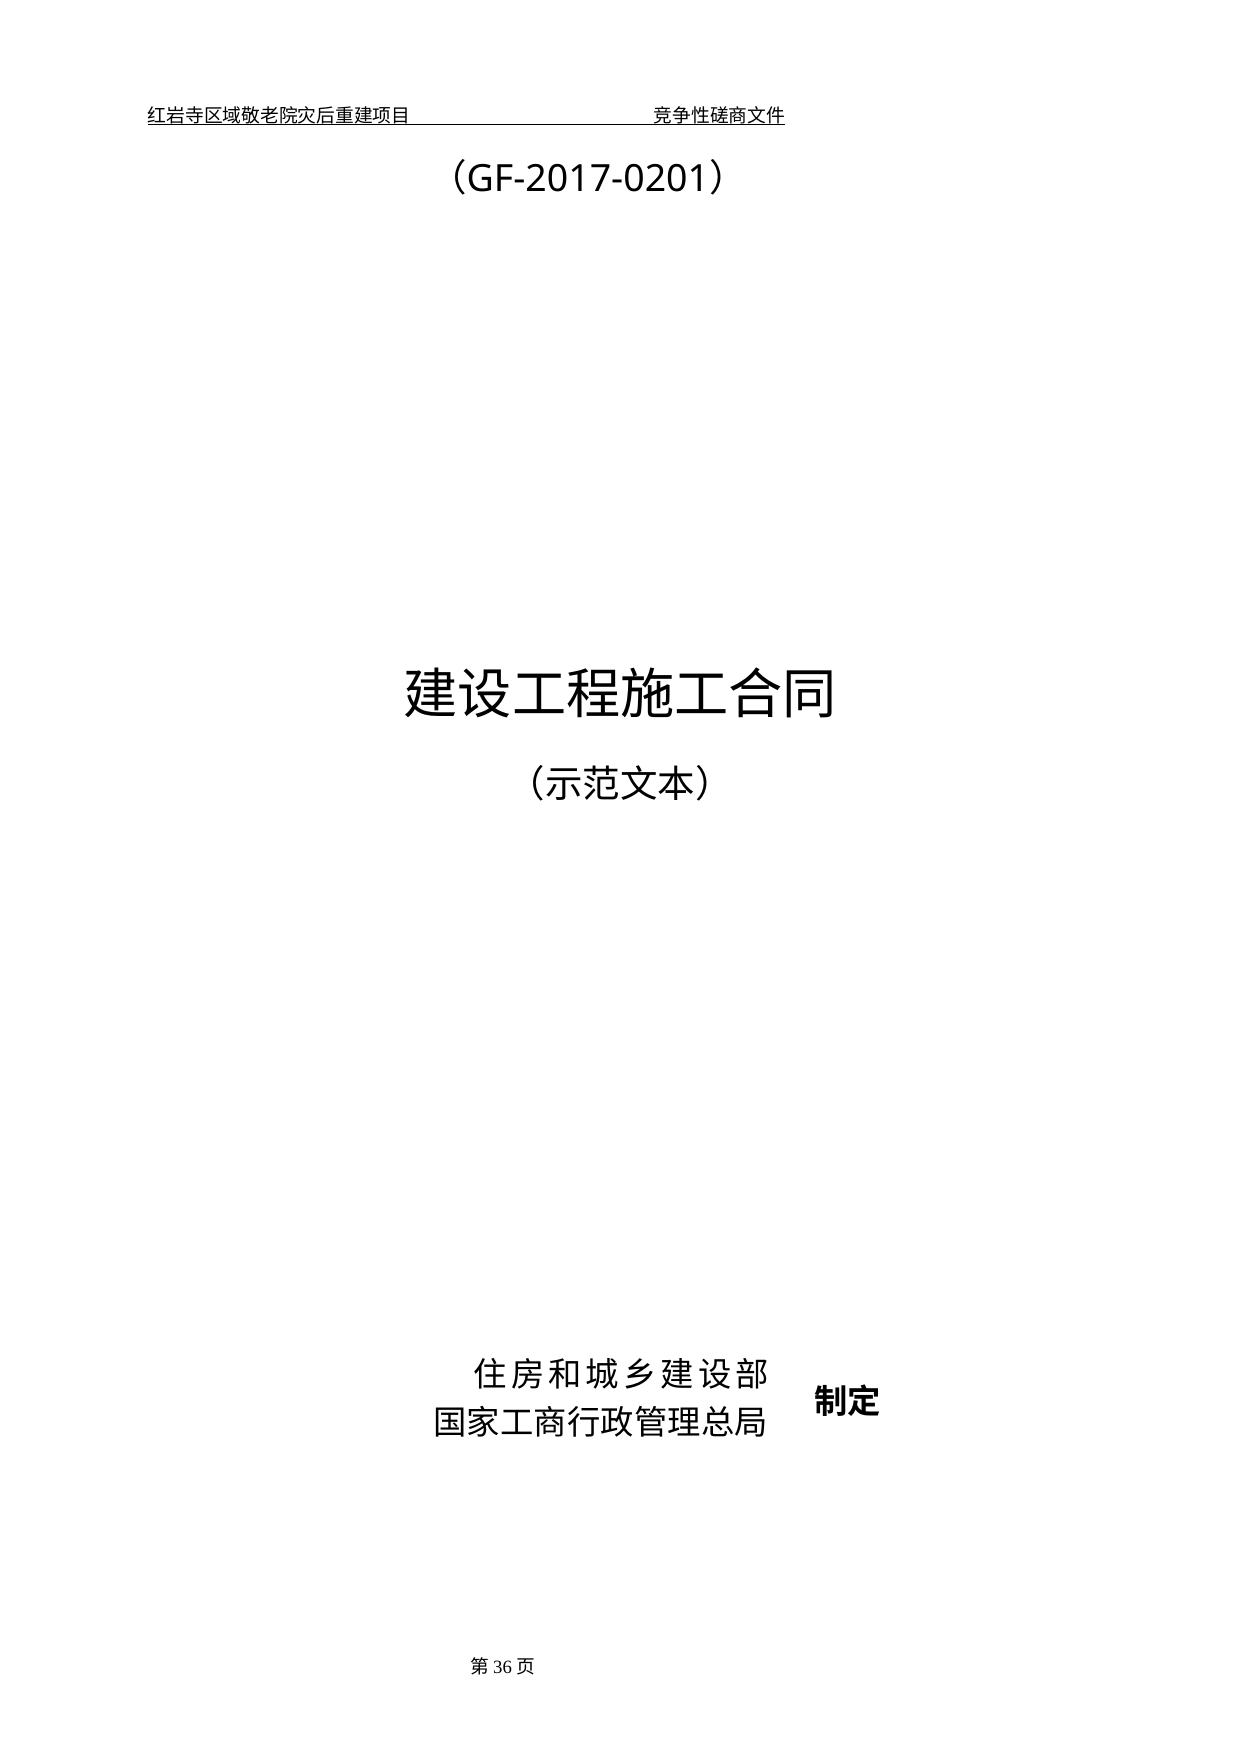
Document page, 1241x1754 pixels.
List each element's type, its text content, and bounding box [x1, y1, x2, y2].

text 住房和城乡建设部 [148, 1347, 769, 1396]
text 国家工商行政管理总局 [148, 1396, 769, 1444]
text 建设工程施工合同 [148, 650, 1093, 729]
text （示范文本） [148, 754, 1093, 808]
text （GF-2017-0201） [148, 148, 1093, 202]
